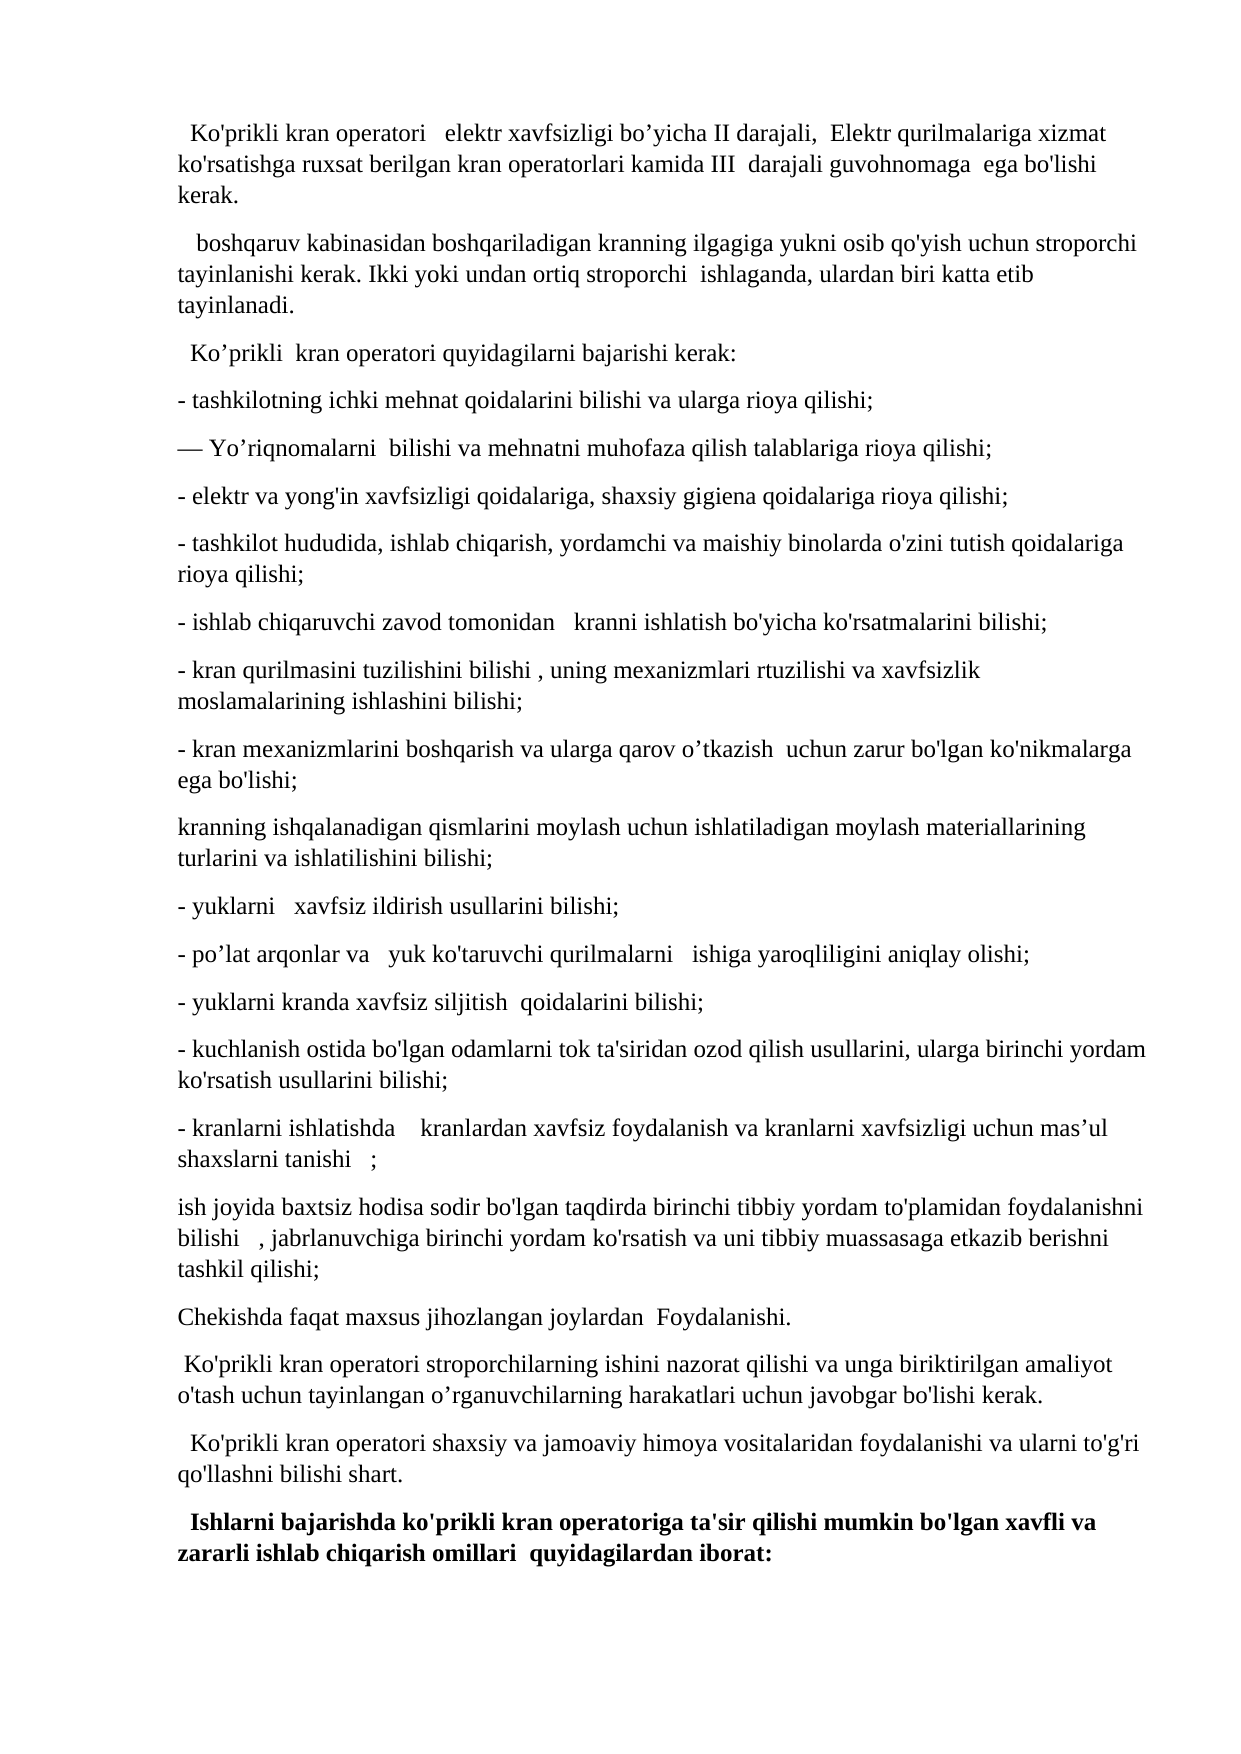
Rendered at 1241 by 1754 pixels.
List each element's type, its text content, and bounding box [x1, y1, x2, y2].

text - kuchlanish ostida bo'lgan odamlarni tok ta'siridan ozod qilish usullarini, ularga birinchi yordam ko'rsatish usullarini bilishi; [177, 1034, 1152, 1094]
text - yuklarni kranda xavfsiz siljitish qoidalarini bilishi; [177, 987, 1152, 1015]
text - yuklarni xavfsiz ildirish usullarini bilishi; [177, 891, 1152, 920]
text - kran qurilmasini tuzilishini bilishi , uning mexanizmlari rtuzilishi va xavfsizlik moslamalarining ishlashini bilishi; [177, 655, 1152, 715]
text - elektr va yong'in xavfsizligi qoidalariga, shaxsiy gigiena qoidalariga rioya qilishi; [177, 481, 1152, 509]
text kranning ishqalanadigan qismlarini moylash uchun ishlatiladigan moylash materiallarining turlarini va ishlatilishini bilishi; [177, 812, 1152, 872]
text Ko'prikli kran operatori stroporchilarning ishini nazorat qilishi va unga biriktirilgan amaliyot o'tash uchun tayinlangan o’rganuvchilarning harakatlari uchun javobgar bo'lishi kerak. [177, 1349, 1152, 1409]
text - tashkilotning ichki mehnat qoidalarini bilishi va ularga rioya qilishi; [177, 385, 1152, 414]
text Ko’prikli kran operatori quyidagilarni bajarishi kerak: [177, 338, 1152, 366]
text - po’lat arqonlar va yuk ko'taruvchi qurilmalarni ishiga yaroqliligini aniqlay olishi; [177, 939, 1152, 968]
text Ishlarni bajarishda ko'prikli kran operatoriga ta'sir qilishi mumkin bo'lgan xavfli va zararli ishlab chiqarish omillari quyidagilardan iborat: [177, 1507, 1152, 1567]
text — Yo’riqnomalarni bilishi va mehnatni muhofaza qilish talablariga rioya qilishi; [177, 433, 1152, 462]
text - kran mexanizmlarini boshqarish va ularga qarov o’tkazish uchun zarur bo'lgan ko'nikmalarga ega bo'lishi; [177, 734, 1152, 793]
text boshqaruv kabinasidan boshqariladigan kranning ilgagiga yukni osib qo'yish uchun stroporchi tayinlanishi kerak. Ikki yoki undan ortiq stroporchi ishlaganda, ulardan biri katta etib tayinlanadi. [177, 228, 1152, 319]
text - kranlarni ishlatishda kranlardan xavfsiz foydalanish va kranlarni xavfsizligi uchun mas’ul shaxslarni tanishi ; [177, 1113, 1152, 1173]
text Chekishda faqat maxsus jihozlangan joylardan Foydalanishi. [177, 1302, 1152, 1330]
text - tashkilot hududida, ishlab chiqarish, yordamchi va maishiy binolarda o'zini tutish qoidalariga rioya qilishi; [177, 528, 1152, 588]
text ish joyida baxtsiz hodisa sodir bo'lgan taqdirda birinchi tibbiy yordam to'plamidan foydalanishni bilishi , jabrlanuvchiga birinchi yordam ko'rsatish va uni tibbiy muassasaga etkazib berishni tashkil qilishi; [177, 1192, 1152, 1283]
text - ishlab chiqaruvchi zavod tomonidan kranni ishlatish bo'yicha ko'rsatmalarini bilishi; [177, 607, 1152, 636]
text Ko'prikli kran operatori shaxsiy va jamoaviy himoya vositalaridan foydalanishi va ularni to'g'ri qo'llashni bilishi shart. [177, 1428, 1152, 1488]
text Ko'prikli kran operatori elektr xavfsizligi bo’yicha II darajali, Elektr qurilmalariga xizmat ko'rsatishga ruxsat berilgan kran operatorlari kamida III darajali guvohnomaga ega bo'lishi kerak. [177, 118, 1152, 209]
